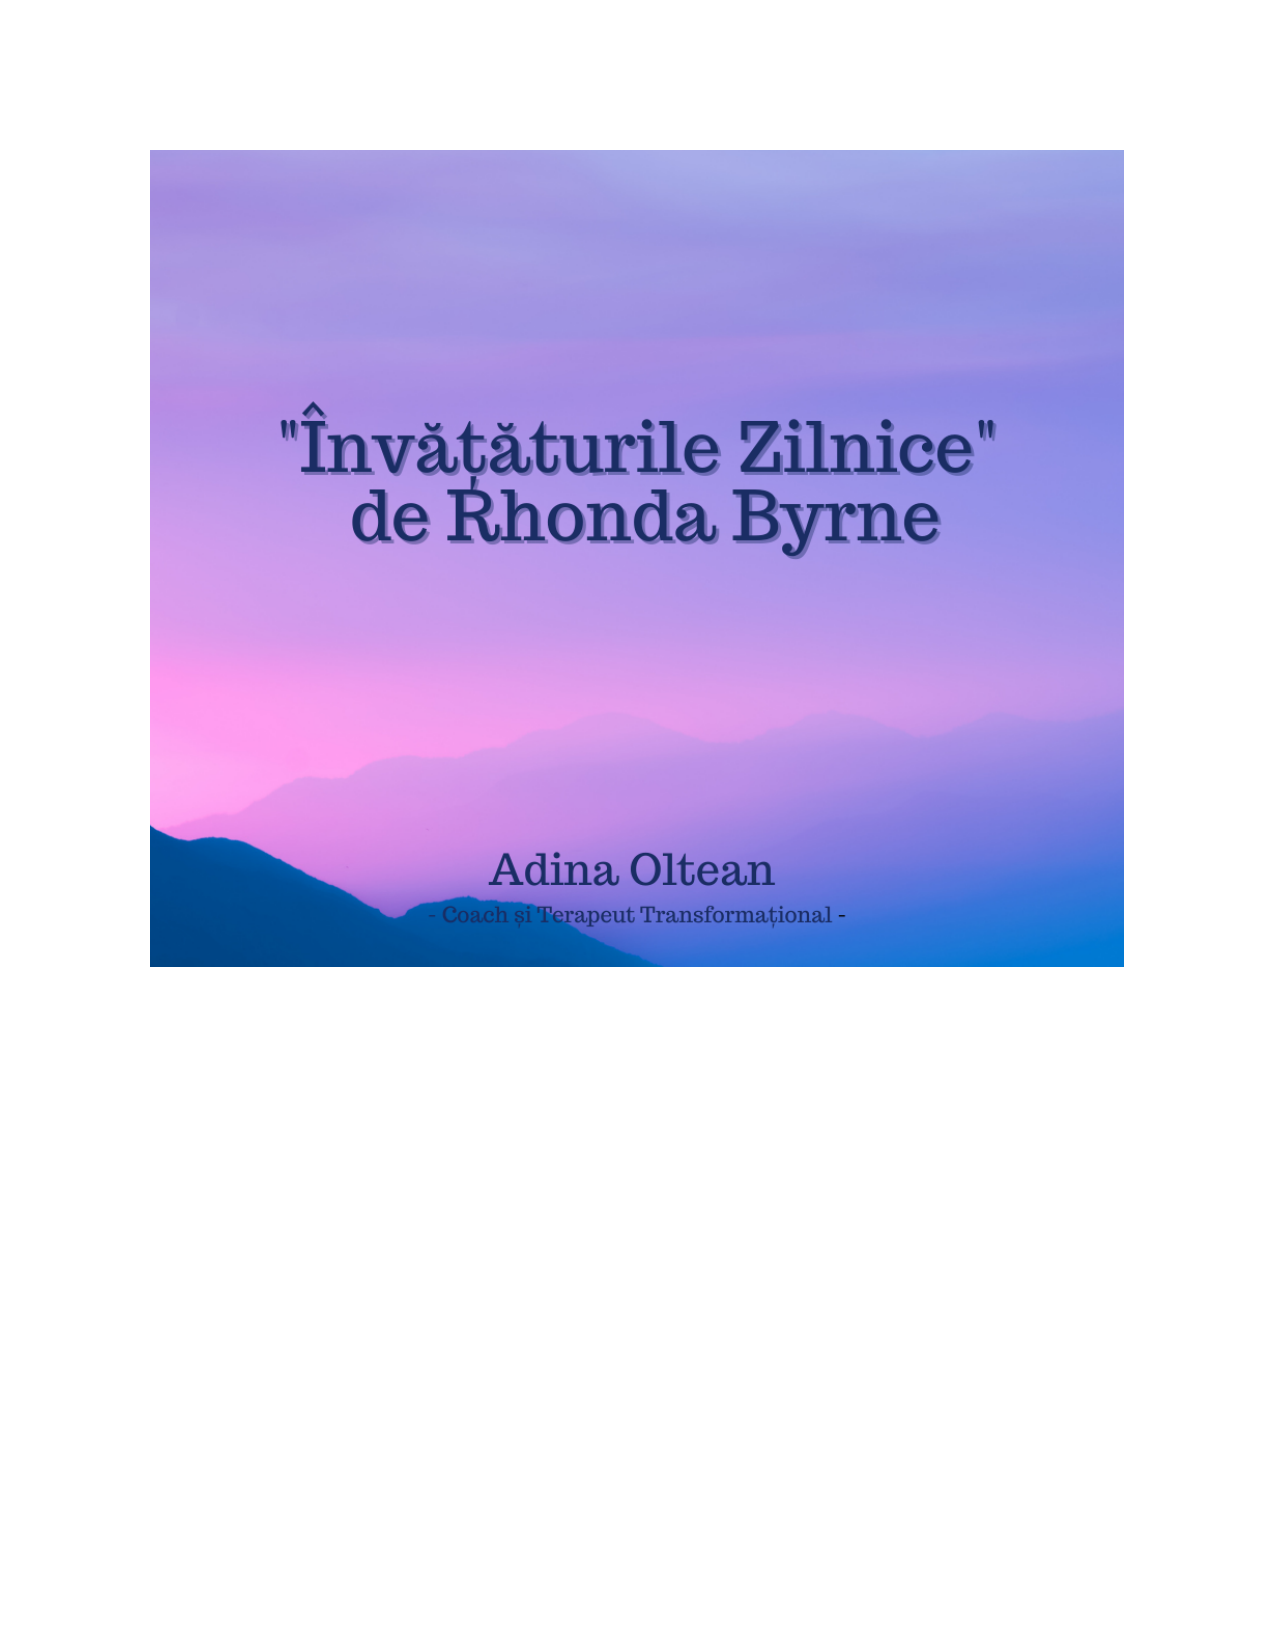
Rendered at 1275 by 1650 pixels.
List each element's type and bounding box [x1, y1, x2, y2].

picture [150, 150, 1124, 967]
